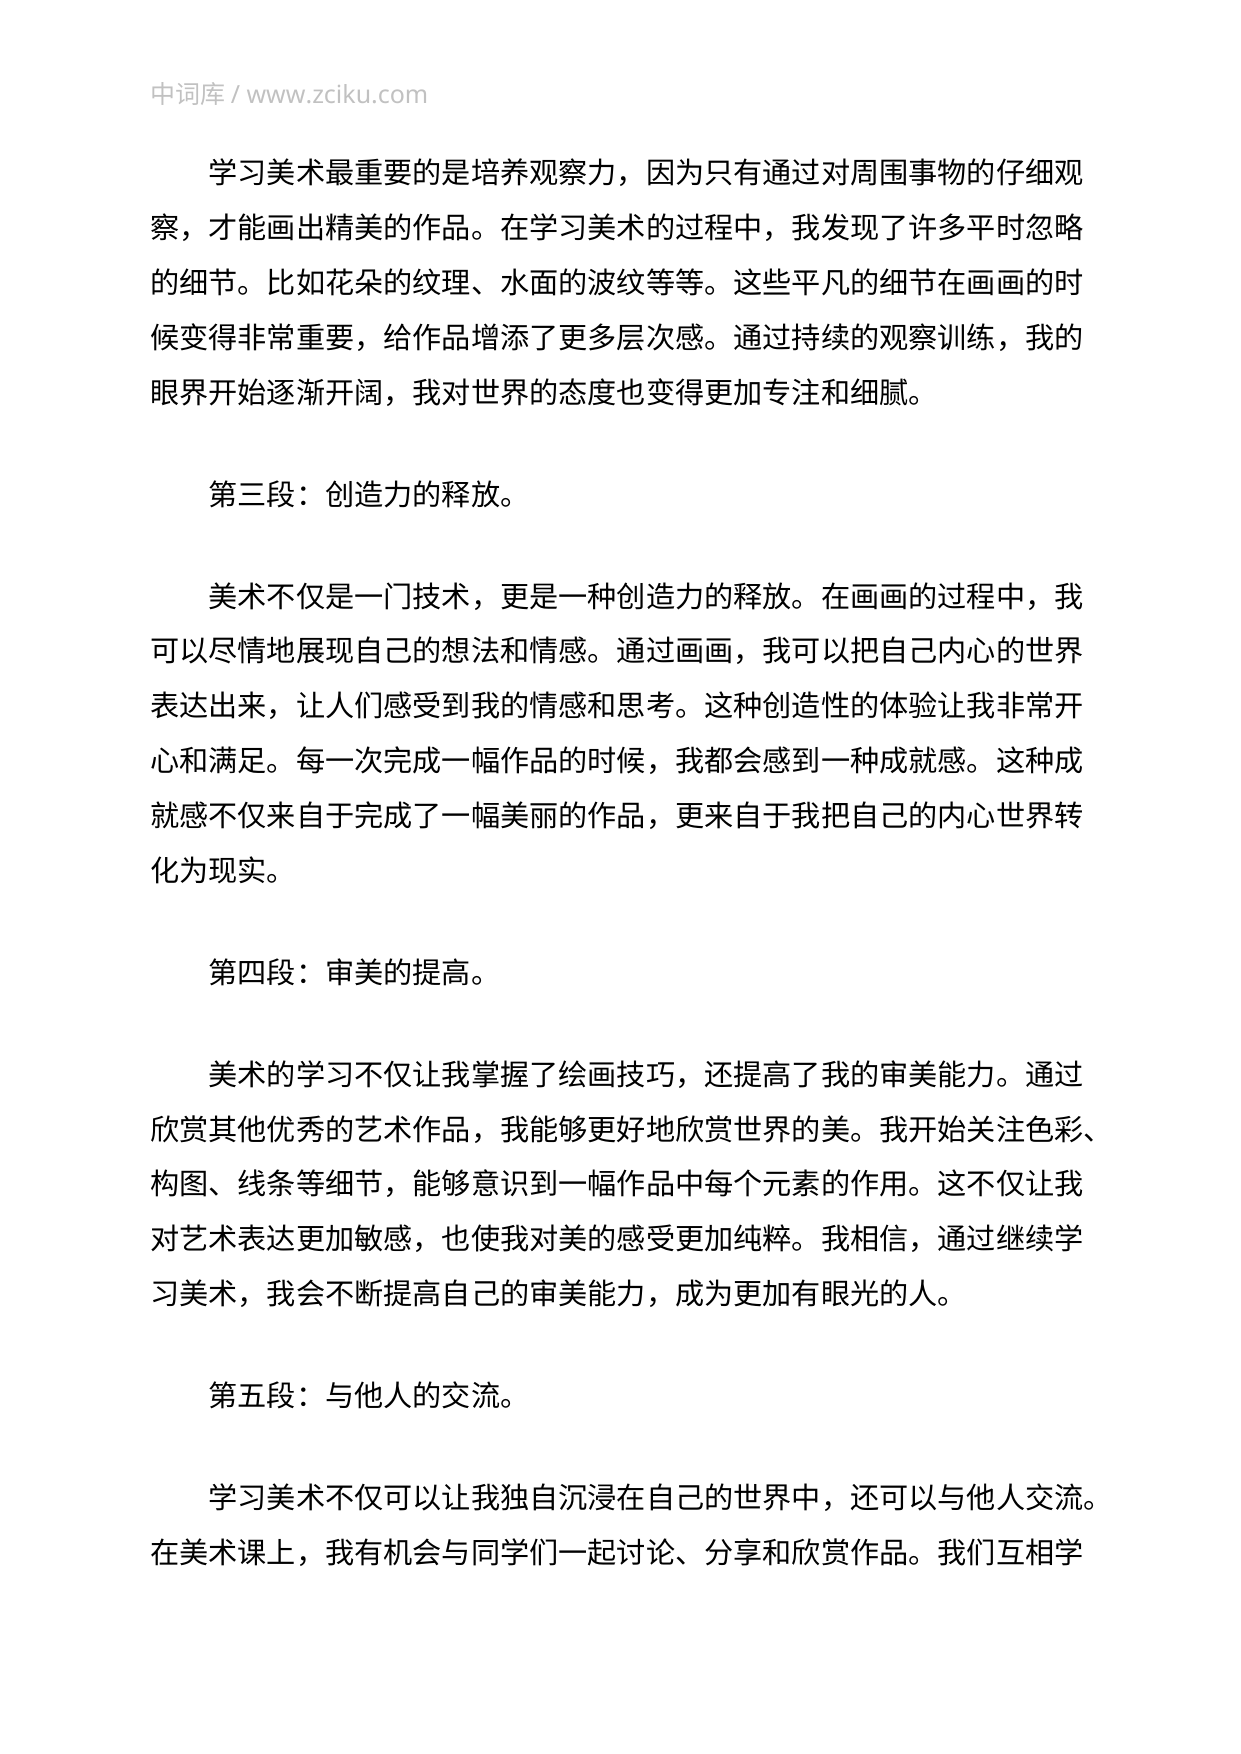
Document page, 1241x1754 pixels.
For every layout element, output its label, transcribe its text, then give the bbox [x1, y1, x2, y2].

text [150, 1474, 1090, 1571]
text 美术不仅是一门技术，更是一种创造力的释放。在画画的过程中，我可以尽情地展现自己的想法和情感。通过画画，我可以把自己内心的世界表达出来，让人们感受到我的情感和思考。这种创造性的体验让我非常开心和满足。每一次完成一幅作品的时候，我都会感到一种成就感。这种成就感不仅来自于完成了一幅美丽的作品，更来自于我把自己的内心世界转化为现实。 [150, 573, 1090, 890]
text 学习美术最重要的是培养观察力，因为只有通过对周围事物的仔细观察，才能画出精美的作品。在学习美术的过程中，我发现了许多平时忽略的细节。比如花朵的纹理、水面的波纹等等。这些平凡的细节在画画的时候变得非常重要，给作品增添了更多层次感。通过持续的观察训练，我的眼界开始逐渐开阔，我对世界的态度也变得更加专注和细腻。 [150, 150, 1090, 412]
text 美术的学习不仅让我掌握了绘画技巧，还提高了我的审美能力。通过欣赏其他优秀的艺术作品，我能够更好地欣赏世界的美。我开始关注色彩、构图、线条等细节，能够意识到一幅作品中每个元素的作用。这不仅让我对艺术表达更加敏感，也使我对美的感受更加纯粹。我相信，通过继续学习美术，我会不断提高自己的审美能力，成为更加有眼光的人。 [150, 1051, 1090, 1313]
text 第四段：审美的提高。 [150, 949, 1090, 992]
text 第三段：创造力的释放。 [150, 471, 1090, 514]
text 第五段：与他人的交流。 [150, 1372, 1090, 1415]
